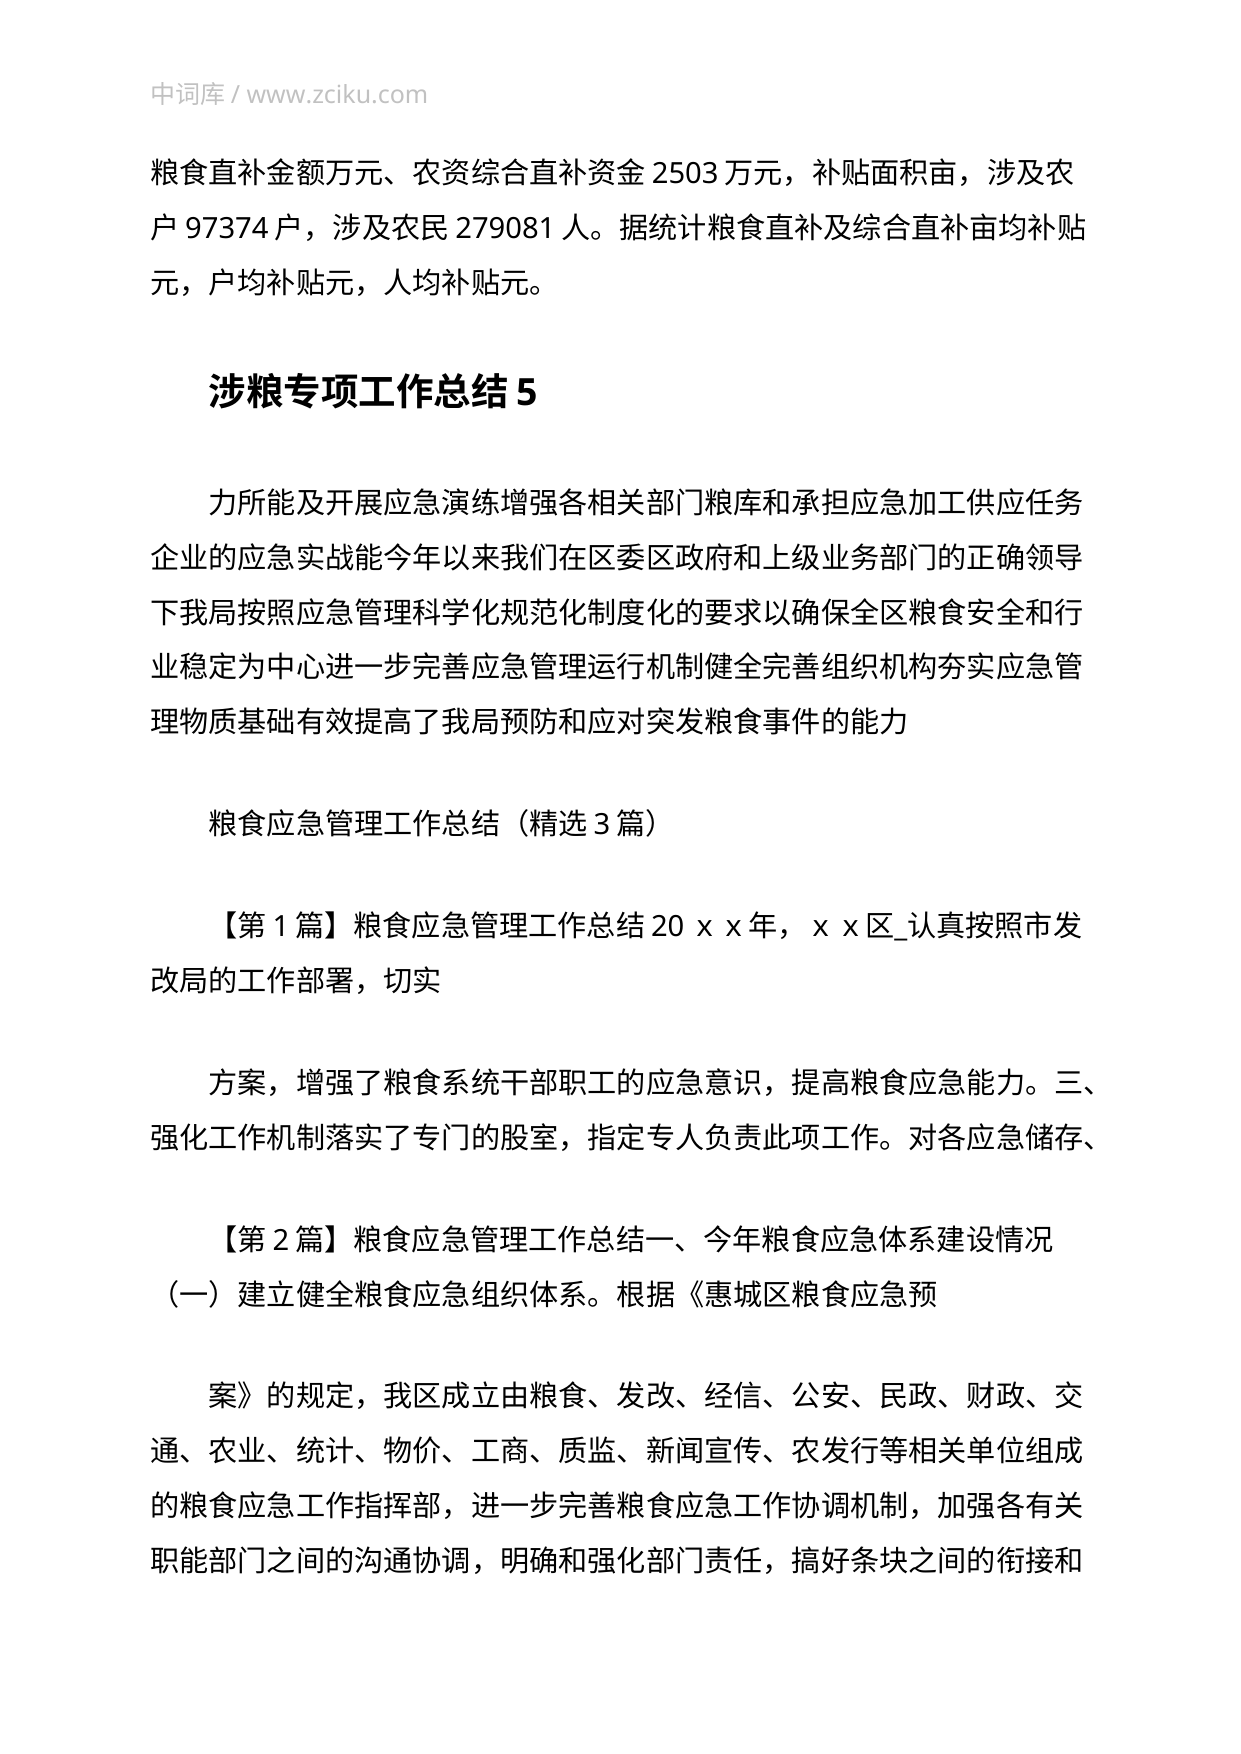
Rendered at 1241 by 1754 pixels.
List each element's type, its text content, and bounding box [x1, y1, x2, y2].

text 方案，增强了粮食系统干部职工的应急意识，提高粮食应急能力。三、强化工作机制落实了专门的股室，指定专人负责此项工作。对各应急储存、 [150, 1059, 1090, 1157]
text 粮食应急管理工作总结（精选3篇） [150, 801, 1090, 843]
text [150, 1373, 1090, 1580]
text 力所能及开展应急演练增强各相关部门粮库和承担应急加工供应任务企业的应急实战能今年以来我们在区委区政府和上级业务部门的正确领导下我局按照应急管理科学化规范化制度化的要求以确保全区粮食安全和行业稳定为中心进一步完善应急管理运行机制健全完善组织机构夯实应急管理物质基础有效提高了我局预防和应对突发粮食事件的能力 [150, 479, 1090, 741]
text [150, 150, 1090, 302]
text 【第2篇】粮食应急管理工作总结一、今年粮食应急体系建设情况（一）建立健全粮食应急组织体系。根据《惠城区粮食应急预 [150, 1216, 1090, 1313]
text 【第1篇】粮食应急管理工作总结20ｘｘ年，ｘｘ区_认真按照市发改局的工作部署，切实 [150, 903, 1090, 1000]
text 涉粮专项工作总结5 [150, 362, 1090, 416]
